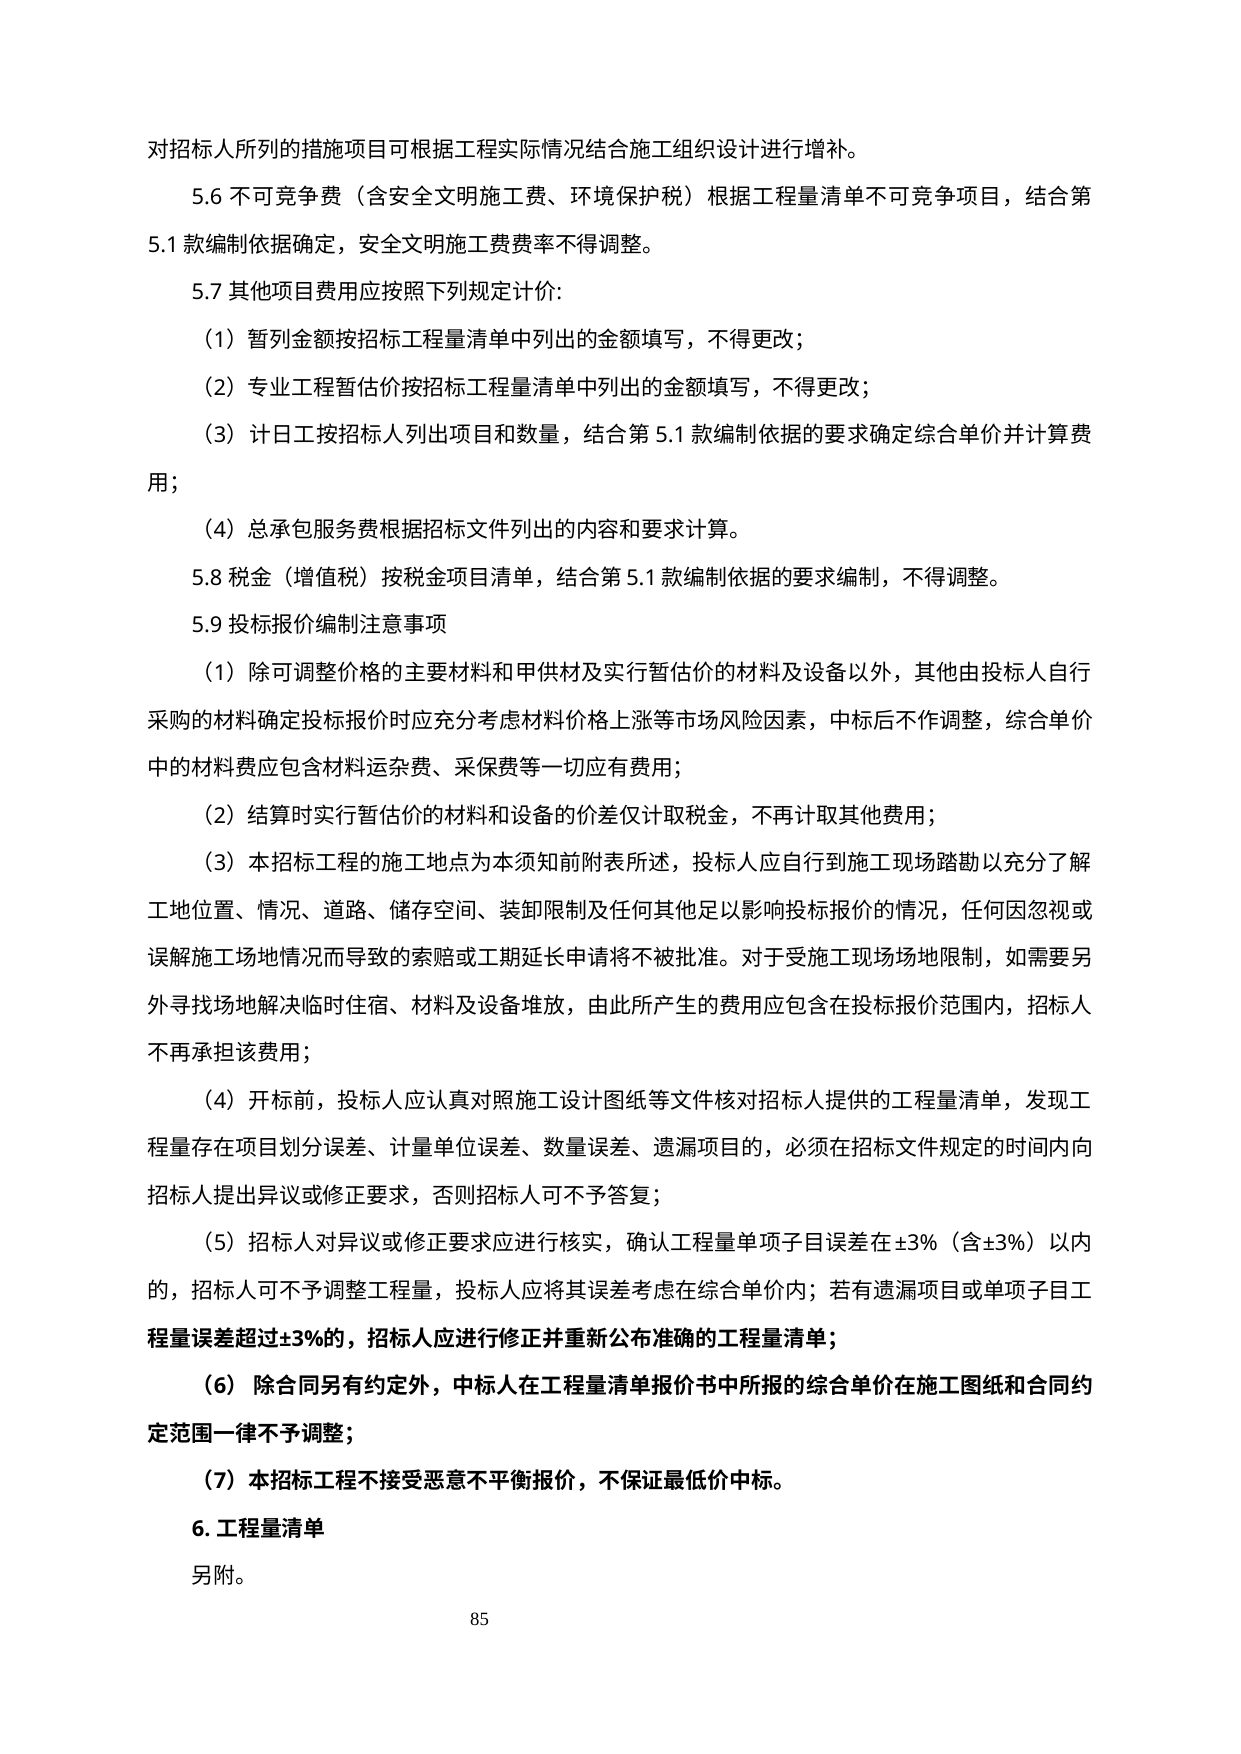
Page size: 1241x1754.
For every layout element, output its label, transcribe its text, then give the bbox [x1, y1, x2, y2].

text 5.6 不可竞争费（含安全文明施工费、环境保护税）根据工程量清单不可竞争项目，结合第5.1款编制依据确定，安全文明施工费费率不得调整。 [148, 179, 1093, 258]
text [148, 132, 1093, 163]
text （4）总承包服务费根据招标文件列出的内容和要求计算。 [148, 512, 1093, 544]
text 5.7 其他项目费用应按照下列规定计价: [148, 274, 1093, 306]
text （1）除可调整价格的主要材料和甲供材及实行暂估价的材料及设备以外，其他由投标人自行采购的材料确定投标报价时应充分考虑材料价格上涨等市场风险因素，中标后不作调整，综合单价中的材料费应包含材料运杂费、采保费等一切应有费用； [148, 655, 1093, 782]
text （2）结算时实行暂估价的材料和设备的价差仅计取税金，不再计取其他费用； [148, 798, 1093, 829]
text （3）本招标工程的施工地点为本须知前附表所述，投标人应自行到施工现场踏勘以充分了解工地位置、情况、道路、储存空间、装卸限制及任何其他足以影响投标报价的情况，任何因忽视或误解施工场地情况而导致的索赔或工期延长申请将不被批准。对于受施工现场场地限制，如需要另外寻找场地解决临时住宿、材料及设备堆放，由此所产生的费用应包含在投标报价范围内，招标人不再承担该费用； [148, 845, 1093, 1067]
text （2）专业工程暂估价按招标工程量清单中列出的金额填写，不得更改； [148, 369, 1093, 401]
text 5.8 税金（增值税）按税金项目清单，结合第5.1款编制依据的要求编制，不得调整。 [148, 560, 1093, 592]
text （1）暂列金额按招标工程量清单中列出的金额填写，不得更改； [148, 322, 1093, 354]
text （4）开标前，投标人应认真对照施工设计图纸等文件核对招标人提供的工程量清单，发现工程量存在项目划分误差、计量单位误差、数量误差、遗漏项目的，必须在招标文件规定的时间内向招标人提出异议或修正要求，否则招标人可不予答复； [148, 1083, 1093, 1209]
text 6. 工程量清单 [148, 1511, 1093, 1543]
text （7）本招标工程不接受恶意不平衡报价，不保证最低价中标。 [148, 1463, 1093, 1495]
text （5）招标人对异议或修正要求应进行核实，确认工程量单项子目误差在±3%（含±3%）以内的，招标人可不予调整工程量，投标人应将其误差考虑在综合单价内；若有遗漏项目或单项子目工程量误差超过±3%的，招标人应进行修正并重新公布准确的工程量清单； [148, 1225, 1093, 1352]
text 5.9 投标报价编制注意事项 [148, 607, 1093, 639]
text （3）计日工按招标人列出项目和数量，结合第5.1款编制依据的要求确定综合单价并计算费用； [148, 417, 1093, 496]
text （6） 除合同另有约定外，中标人在工程量清单报价书中所报的综合单价在施工图纸和合同约定范围一律不予调整； [148, 1368, 1093, 1447]
text 另附。 [148, 1558, 1093, 1590]
